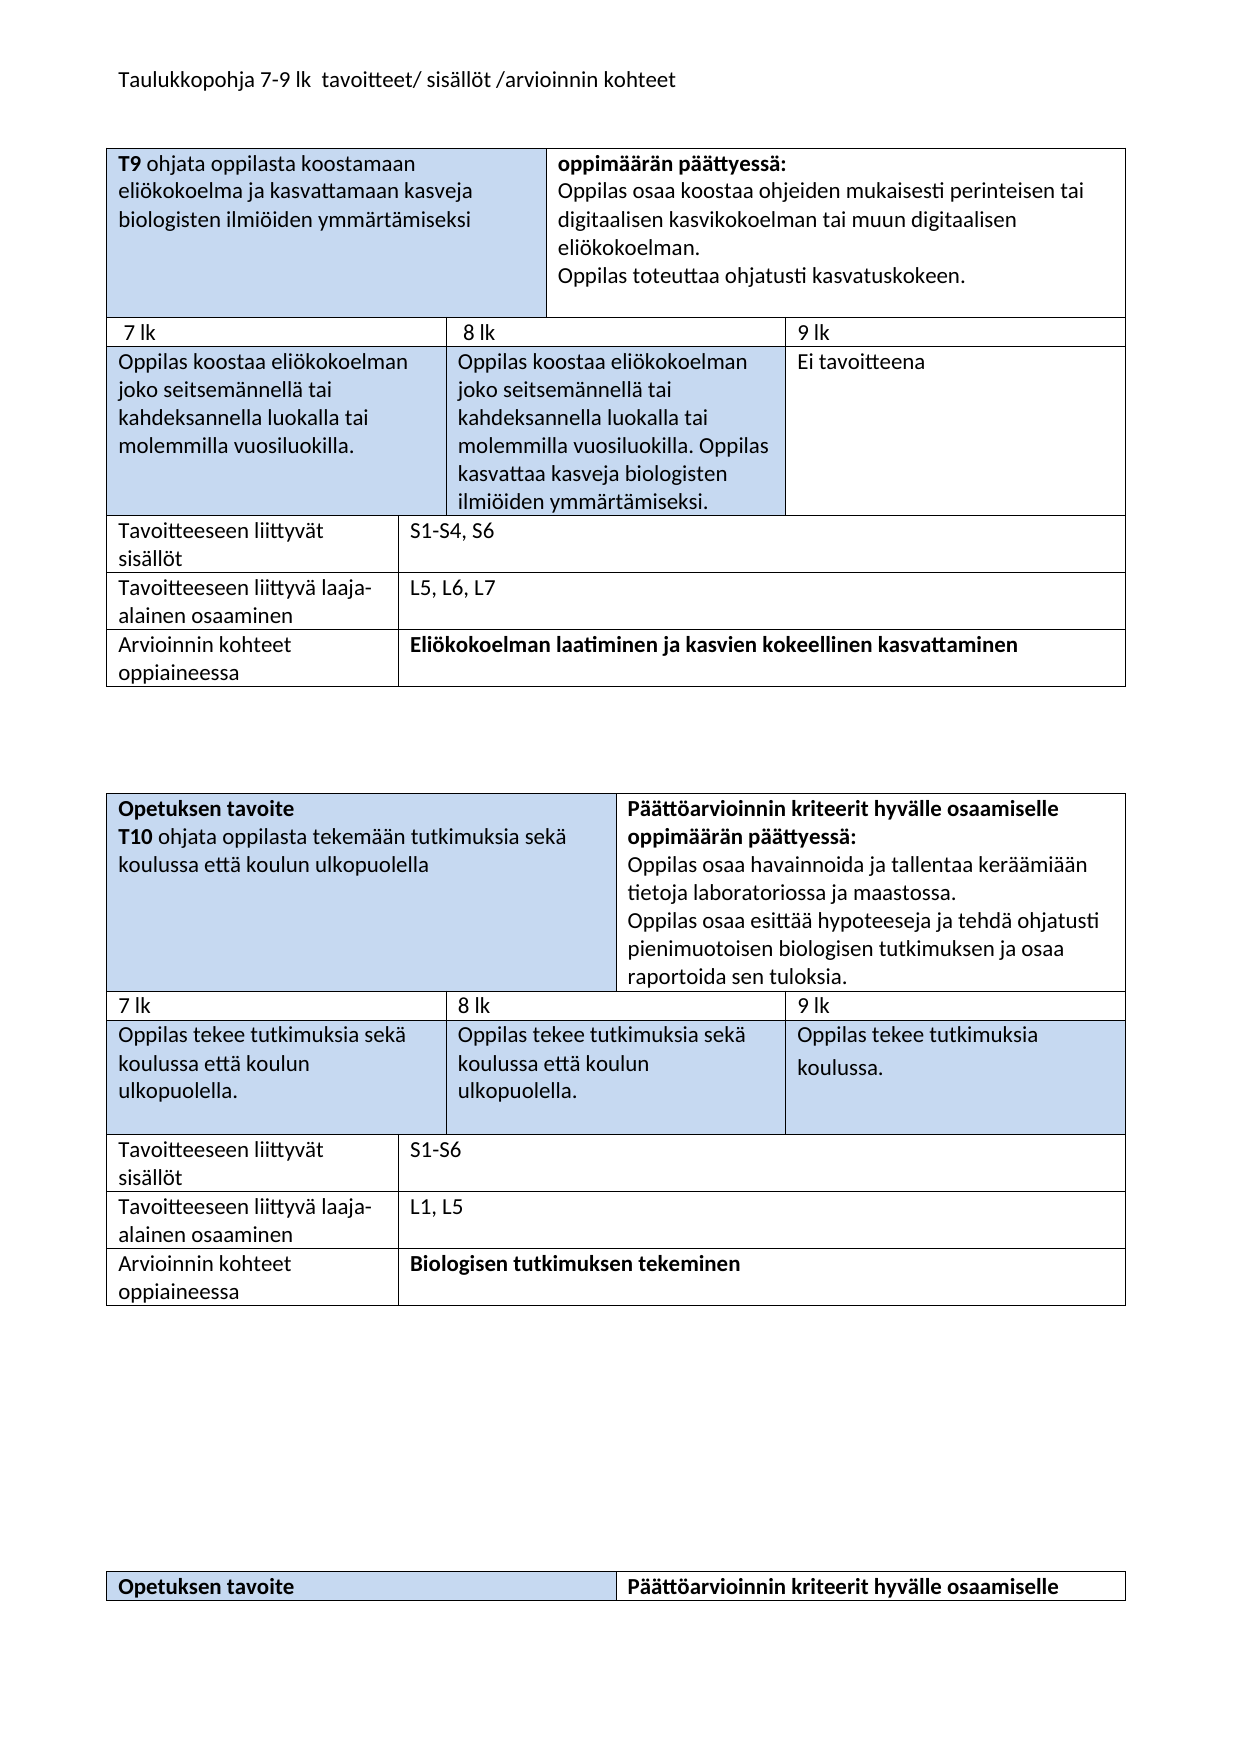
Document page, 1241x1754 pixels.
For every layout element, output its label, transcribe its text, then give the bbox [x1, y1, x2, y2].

table_cell Oppilas koostaa eliökokoelman joko seitsemännellä tai kahdeksannella luokalla tai molemmilla vuosiluokilla. Oppilas kasvattaa kasveja biologisten ilmiöiden ymmärtämiseksi. [447, 347, 785, 515]
table_cell Tavoitteeseen liittyvä laaja-alainen osaaminen [107, 1192, 398, 1248]
table_cell Ei tavoitteena [786, 347, 1125, 515]
table_cell Oppilas tekee tutkimuksia sekä koulussa että koulun ulkopuolella. [107, 1021, 446, 1134]
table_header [107, 1572, 616, 1600]
table_cell Oppilas koostaa eliökokoelman joko seitsemännellä tai kahdeksannella luokalla tai molemmilla vuosiluokilla. [107, 347, 446, 515]
table_cell 9 lk [786, 992, 1125, 1019]
table_cell Arvioinnin kohteet oppiaineessa [107, 630, 398, 686]
table_cell 8 lk [447, 992, 785, 1019]
table_cell Arvioinnin kohteet oppiaineessa [107, 1249, 398, 1305]
table_header Päättöarvioinnin kriteerit hyvälle osaamiselle oppimäärän päättyessä: Oppilas osaa havainnoida ja tallentaa keräämiään tietoja laboratoriossa ja maastossa. Oppilas osaa esittää hypoteeseja ja tehdä ohjatusti pienimuotoisen biologisen tutkimuksen ja osaa raportoida sen tuloksia. [617, 794, 1125, 991]
table_cell Oppilas tekee tutkimuksia sekä koulussa että koulun ulkopuolella. [447, 1021, 785, 1134]
table_cell 7 lk [107, 318, 446, 346]
table_cell L5, L6, L7 [399, 573, 1125, 629]
table_cell S1-S4, S6 [399, 516, 1125, 572]
table_cell Biologisen tutkimuksen tekeminen [399, 1249, 1125, 1305]
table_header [617, 1572, 1125, 1600]
table_cell Tavoitteeseen liittyvä laaja-alainen osaaminen [107, 573, 398, 629]
table_cell 8 lk [447, 318, 785, 346]
table_cell Oppilas tekee tutkimuksia koulussa. [786, 1021, 1125, 1134]
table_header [107, 149, 546, 317]
table_cell Tavoitteeseen liittyvät sisällöt [107, 1135, 398, 1191]
table_cell S1-S6 [399, 1135, 1125, 1191]
table_cell Tavoitteeseen liittyvät sisällöt [107, 516, 398, 572]
table_cell 9 lk [786, 318, 1125, 346]
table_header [547, 149, 1125, 317]
table_cell Eliökokoelman laatiminen ja kasvien kokeellinen kasvattaminen [399, 630, 1125, 686]
table_cell L1, L5 [399, 1192, 1125, 1248]
table_cell 7 lk [107, 992, 446, 1019]
table_header Opetuksen tavoite T10 ohjata oppilasta tekemään tutkimuksia sekä koulussa että koulun ulkopuolella [107, 794, 616, 991]
